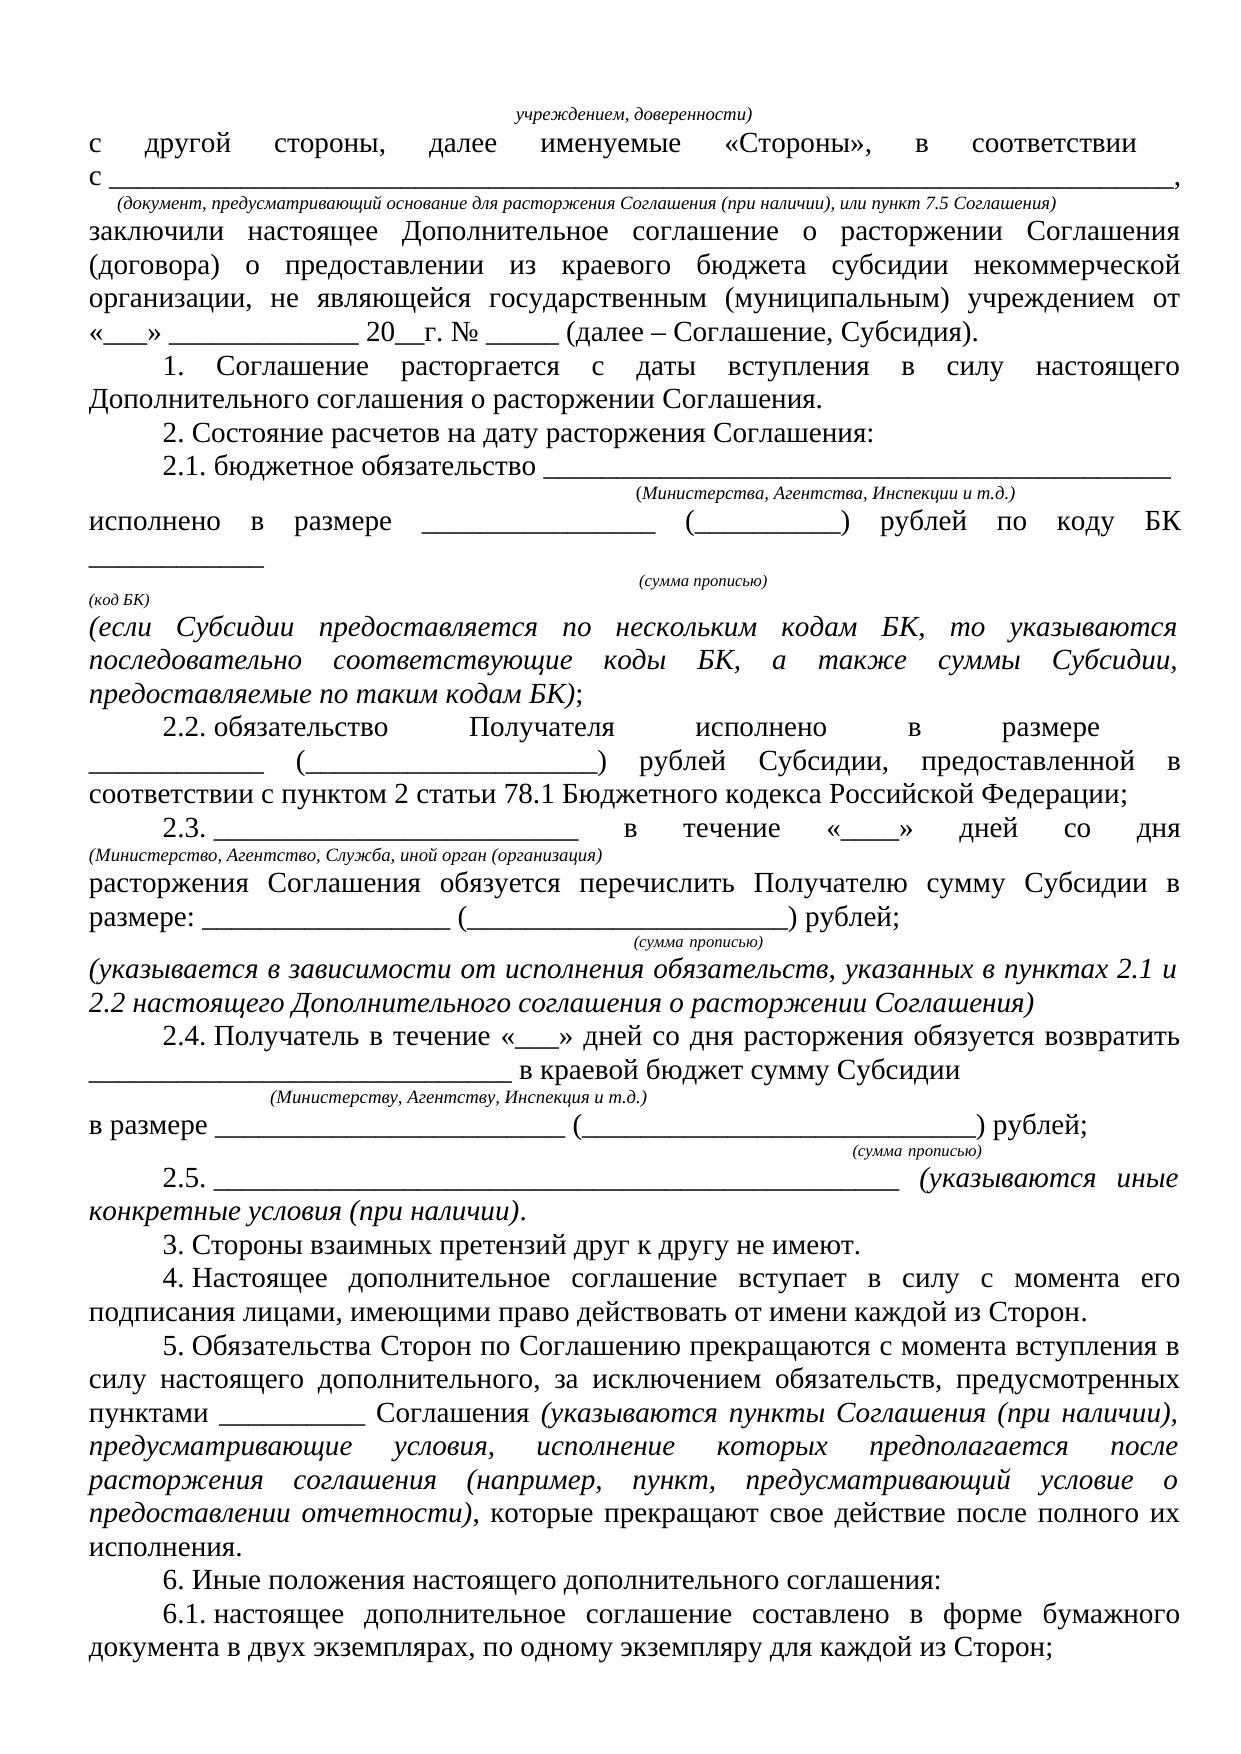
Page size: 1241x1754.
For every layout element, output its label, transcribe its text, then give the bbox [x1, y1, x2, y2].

text 2.2. обязательство Получателя исполнено в размере ____________ (____________________) рублей Субсидии, предоставленной в соответствии с пунктом 2 статьи 78.1 Бюджетного кодекса Российской Федерации; [89, 709, 1181, 810]
text 1. Соглашение расторгается с даты вступления в силу настоящего Дополнительного соглашения о расторжении Соглашения. [89, 348, 1181, 415]
text (документ, предусматривающий основание для расторжения Соглашения (при наличии), или пункт 7.5 Соглашения) [89, 192, 1181, 213]
text с другой стороны, далее именуемые «Стороны», в соответствии с _________________________________________________________________________, [89, 125, 1181, 192]
text 6. Иные положения настоящего дополнительного соглашения: [89, 1562, 1181, 1596]
text расторжения Соглашения обязуется перечислить Получателю сумму Субсидии в размере: _________________ (______________________) рублей; [89, 865, 1181, 932]
text 3. Стороны взаимных претензий друг к другу не имеют. [89, 1227, 1181, 1261]
text 5. Обязательства Сторон по Соглашению прекращаются с момента вступления в силу настоящего дополнительного, за исключением обязательств, предусмотренных пунктами __________ Соглашения (указываются пункты Соглашения (при наличии), предусматривающие условия, исполнение которых предполагается после расторжения соглашения (например, пункт, предусматривающий условие о предоставлении отчетности), которые прекращают свое действие после полного их исполнения. [89, 1328, 1181, 1562]
text 2. Состояние расчетов на дату расторжения Соглашения: [89, 415, 1181, 448]
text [89, 103, 1181, 125]
text (сумма прописью) [89, 1141, 1181, 1160]
text заключили настоящее Дополнительное соглашение о расторжении Соглашения (договора) о предоставлении из краевого бюджета субсидии некоммерческой организации, не являющейся государственным (муниципальным) учреждением от «___» _____________ 20__г. № _____ (далее – Соглашение, Субсидия). [89, 213, 1181, 348]
text 2.1. бюджетное обязательство ___________________________________________ [89, 448, 1181, 482]
text (указывается в зависимости от исполнения обязательств, указанных в пунктах 2.1 и 2.2 настоящего Дополнительного соглашения о расторжении Соглашения) [89, 951, 1181, 1018]
text 6.1. настоящее дополнительное соглашение составлено в форме бумажного документа в двух экземплярах, по одному экземпляру для каждой из Сторон; [89, 1596, 1181, 1663]
text 2.5. _______________________________________________ (указываются иные конкретные условия (при наличии). [89, 1160, 1181, 1227]
text (сумма прописью) (код БК) [89, 571, 1181, 609]
text исполнено в размере ________________ (__________) рублей по коду БК ____________ [89, 503, 1181, 571]
text (Министерству, Агентству, Инспекция и т.д.) в размере ________________________ (___________________________) рублей; [89, 1086, 1181, 1141]
text (Министерства, Агентства, Инспекции и т.д.) [89, 482, 1181, 503]
text (сумма прописью) [89, 932, 1181, 951]
text 2.3. _________________________ в течение «____» дней со дня (Министерство, Агентство, Служба, иной орган (организация) [89, 810, 1181, 865]
text (если Субсидии предоставляется по нескольким кодам БК, то указываются последовательно соответствующие коды БК, а также суммы Субсидии, предоставляемые по таким кодам БК); [89, 609, 1181, 709]
text 2.4. Получатель в течение «___» дней со дня расторжения обязуется возвратить _____________________________ в краевой бюджет сумму Субсидии [89, 1018, 1181, 1086]
text 4. Настоящее дополнительное соглашение вступает в силу с момента его подписания лицами, имеющими право действовать от имени каждой из Сторон. [89, 1261, 1181, 1328]
